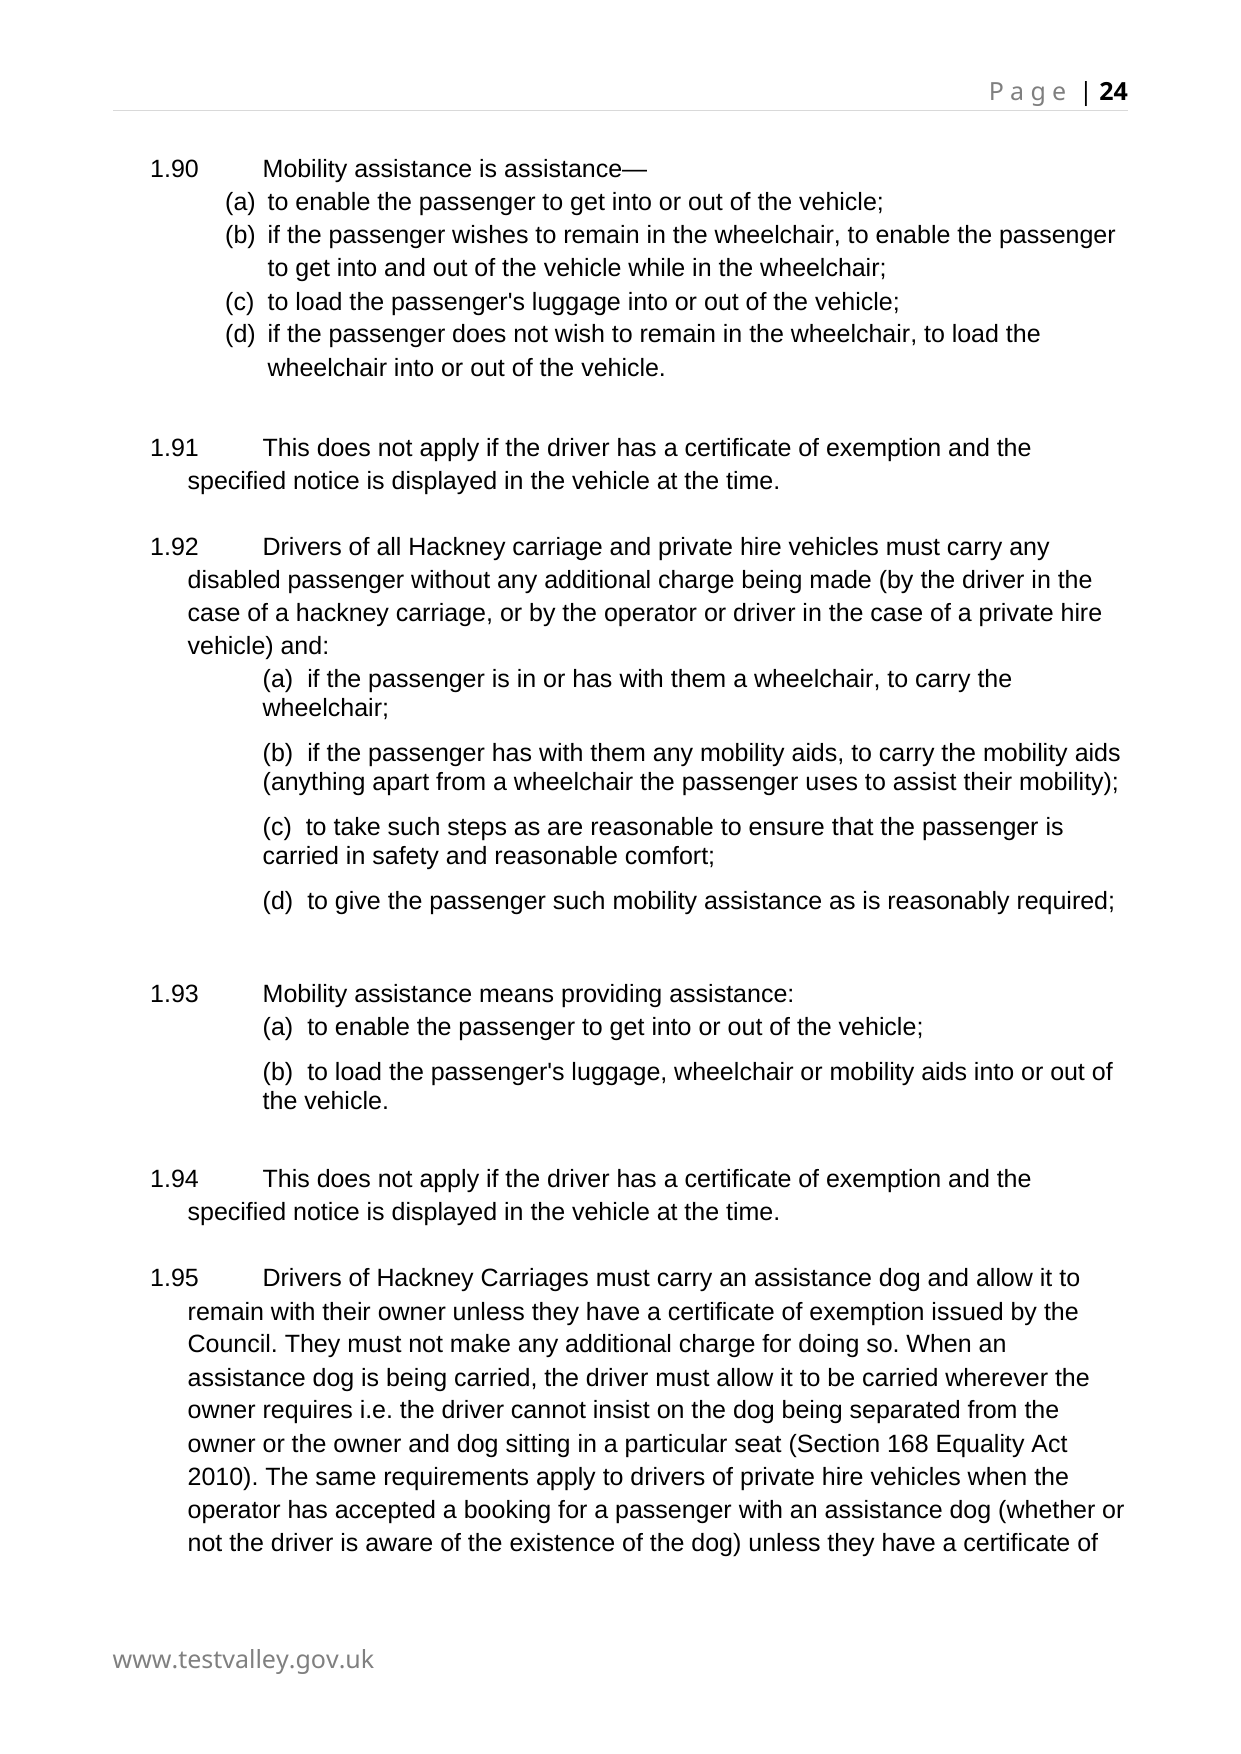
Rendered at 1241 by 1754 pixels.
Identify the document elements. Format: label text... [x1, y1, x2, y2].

list to enable the passenger to get into or out of the vehicle; [225, 187, 1128, 216]
list Mobility assistance is assistance— [150, 154, 1128, 183]
text (d) to give the passenger such mobility assistance as is reasonably required; [262, 886, 1128, 915]
text (a) if the passenger is in or has with them a wheelchair, to carry the wheelchair; [262, 664, 1128, 721]
list if the passenger does not wish to remain in the wheelchair, to load the wheelchair into or out of the vehicle. [225, 319, 1128, 381]
list This does not apply if the driver has a certificate of exemption and the specified notice is displayed in the vehicle at the time. [150, 1164, 1128, 1226]
list Mobility assistance means providing assistance: [150, 979, 1128, 1007]
text (b) to load the passenger's luggage, wheelchair or mobility aids into or out of the vehicle. [262, 1057, 1128, 1115]
list to load the passenger's luggage into or out of the vehicle; [225, 286, 1128, 315]
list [150, 1263, 1128, 1556]
list This does not apply if the driver has a certificate of exemption and the specified notice is displayed in the vehicle at the time. [150, 433, 1128, 494]
text (b) if the passenger has with them any mobility aids, to carry the mobility aids (anything apart from a wheelchair the passenger uses to assist their mobility); [262, 738, 1128, 795]
text (a) to enable the passenger to get into or out of the vehicle; [262, 1012, 1128, 1041]
list Drivers of all Hackney carriage and private hire vehicles must carry any disabled passenger without any additional charge being made (by the driver in the case of a hackney carriage, or by the operator or driver in the case of a private hire vehicle) and: [150, 532, 1128, 659]
list if the passenger wishes to remain in the wheelchair, to enable the passenger to get into and out of the vehicle while in the wheelchair; [225, 220, 1128, 282]
text (c) to take such steps as are reasonable to ensure that the passenger is carried in safety and reasonable comfort; [262, 812, 1128, 869]
